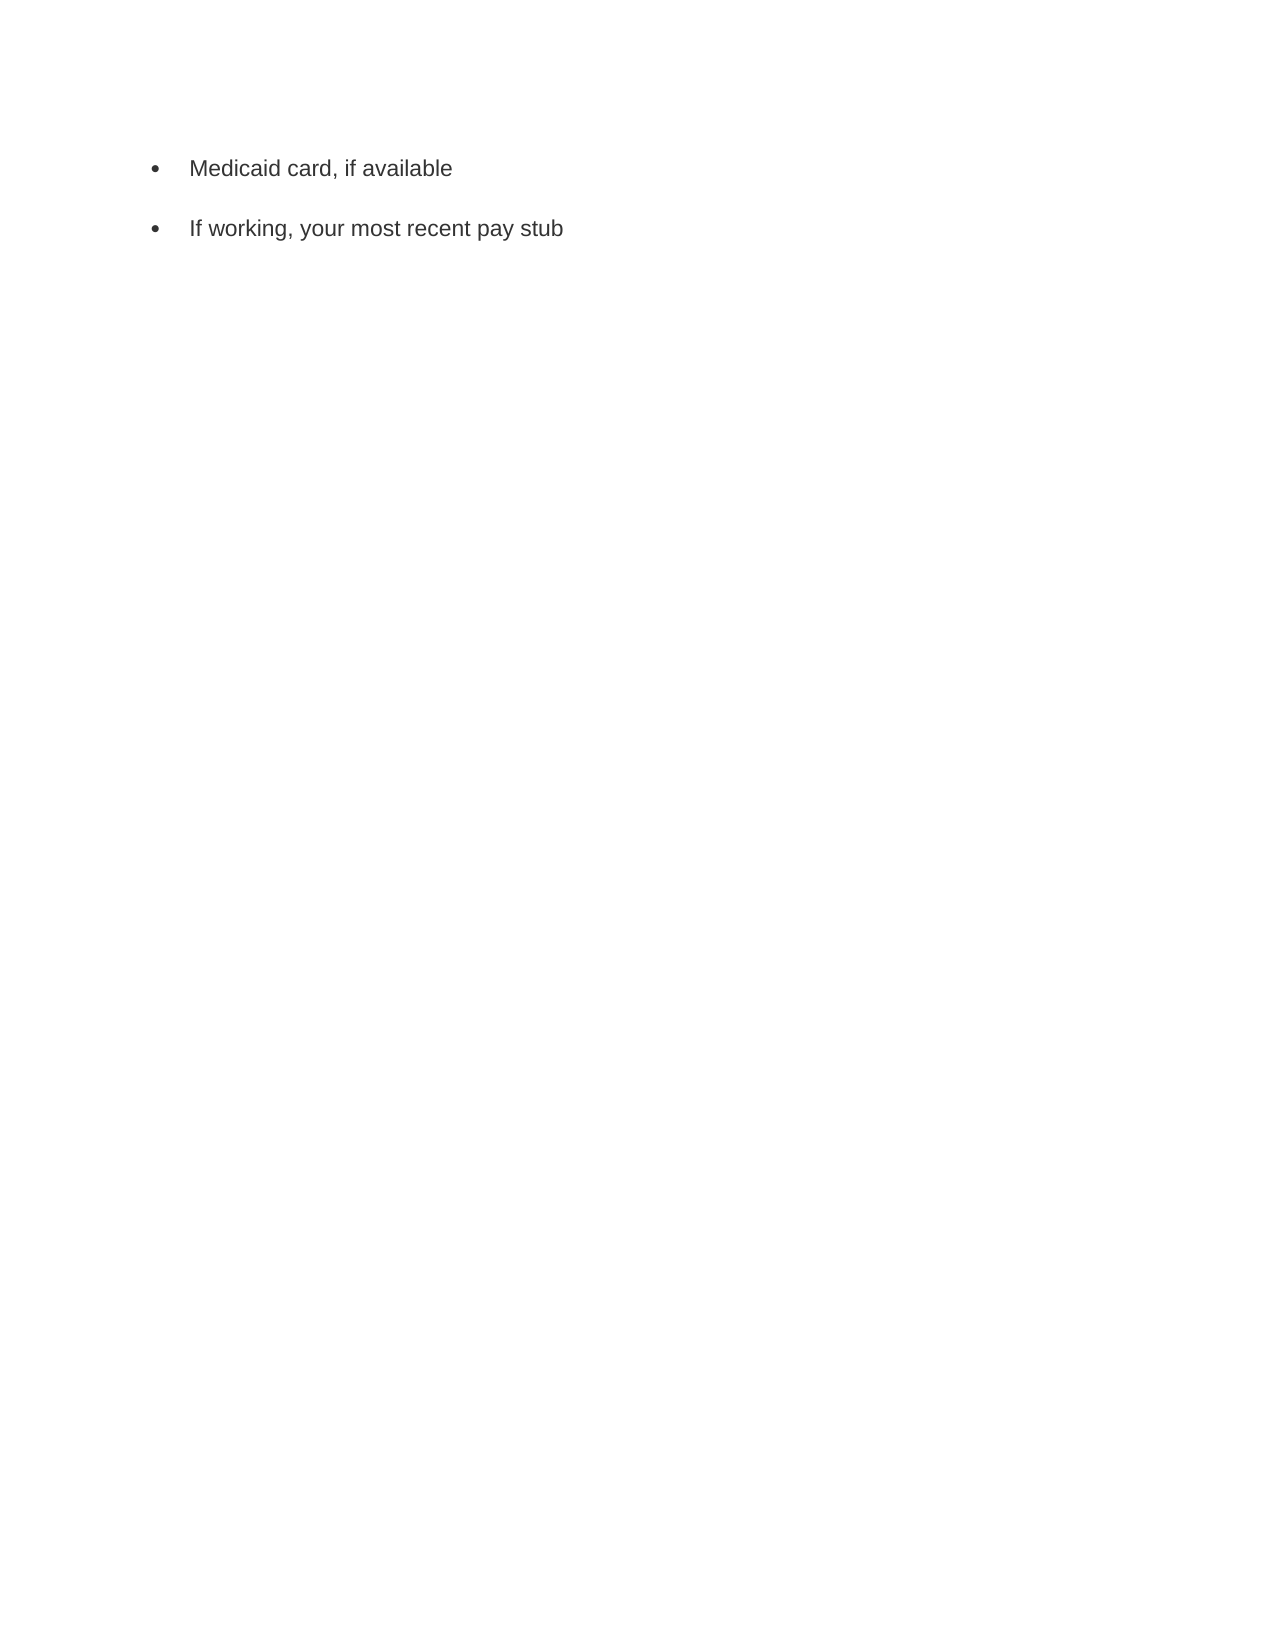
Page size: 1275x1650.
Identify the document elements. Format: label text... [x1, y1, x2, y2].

list If working, your most recent pay stub [152, 210, 1125, 242]
list Medicaid card, if available [152, 150, 1125, 181]
